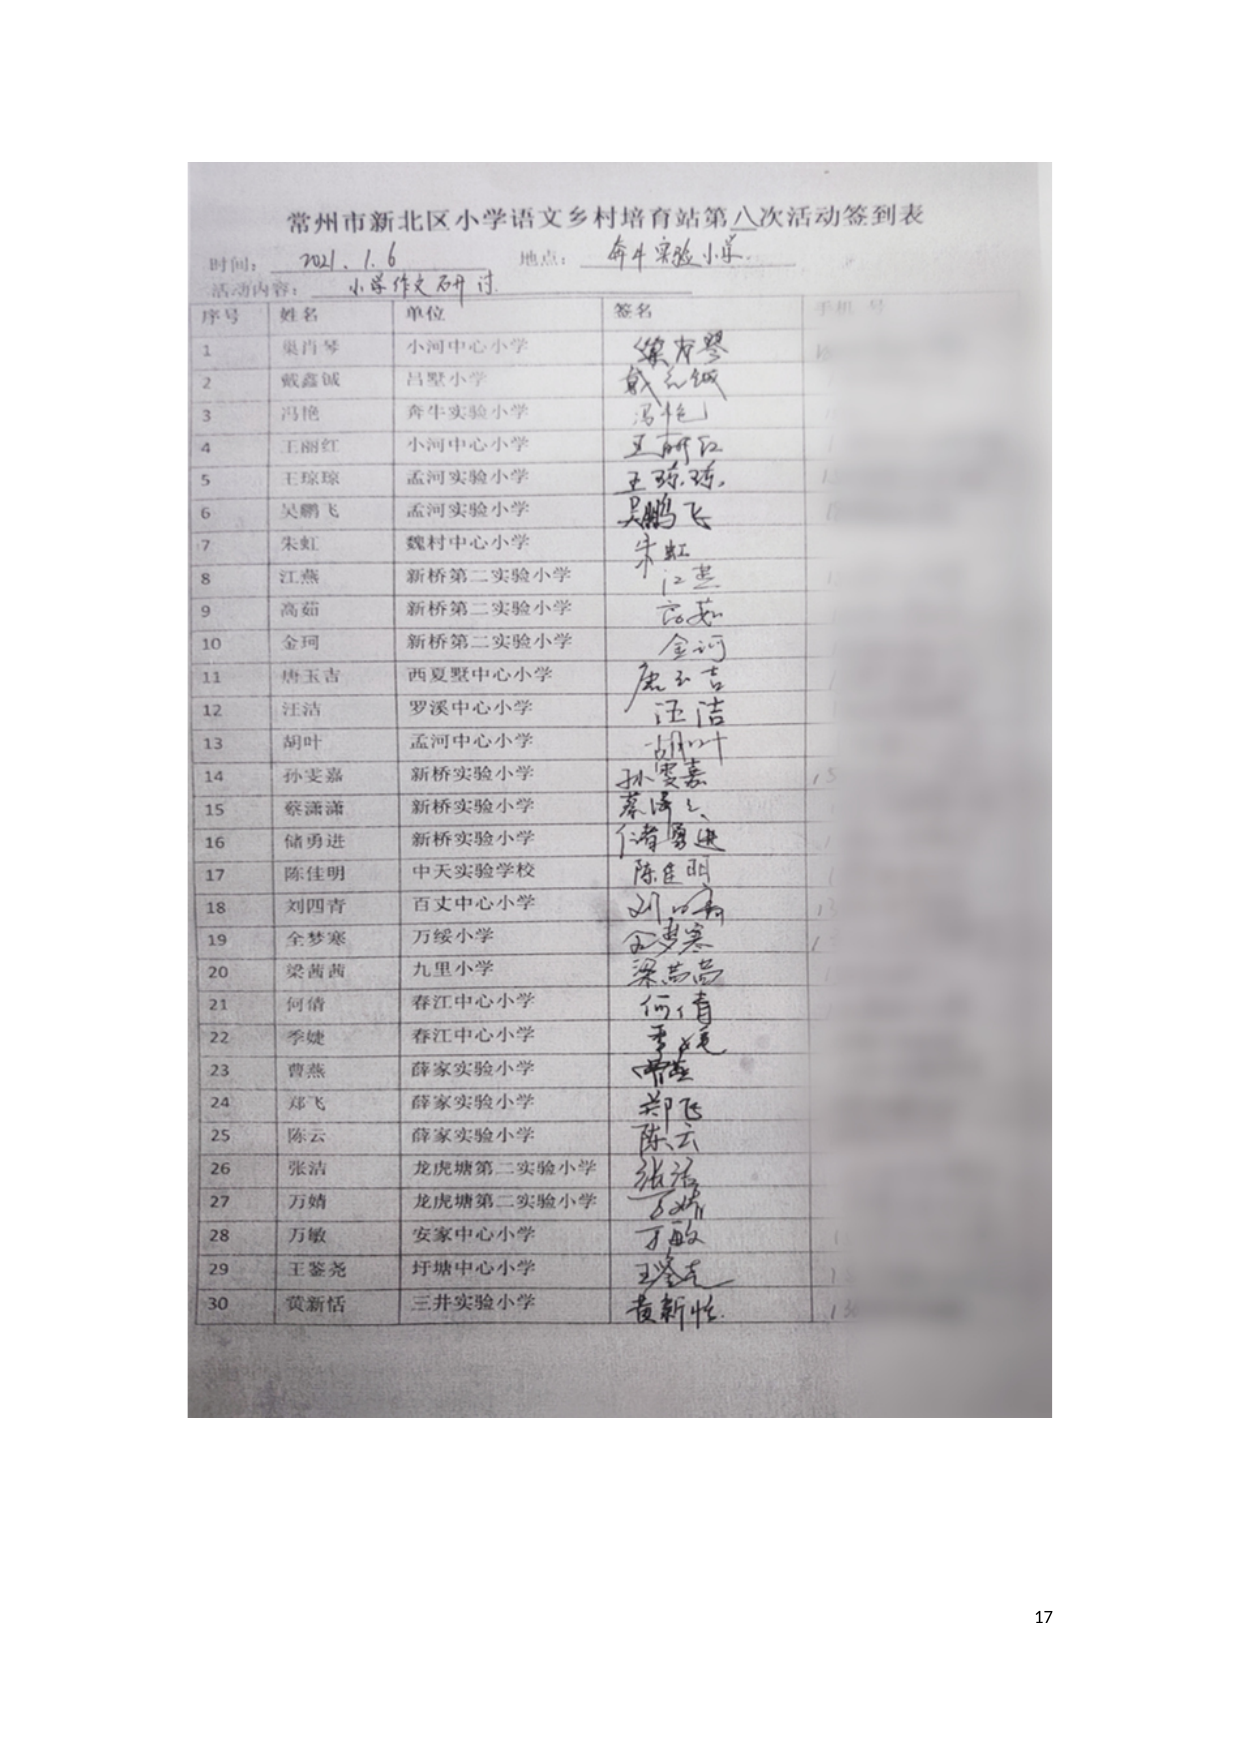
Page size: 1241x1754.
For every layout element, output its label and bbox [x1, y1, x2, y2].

picture [187, 162, 1053, 1418]
